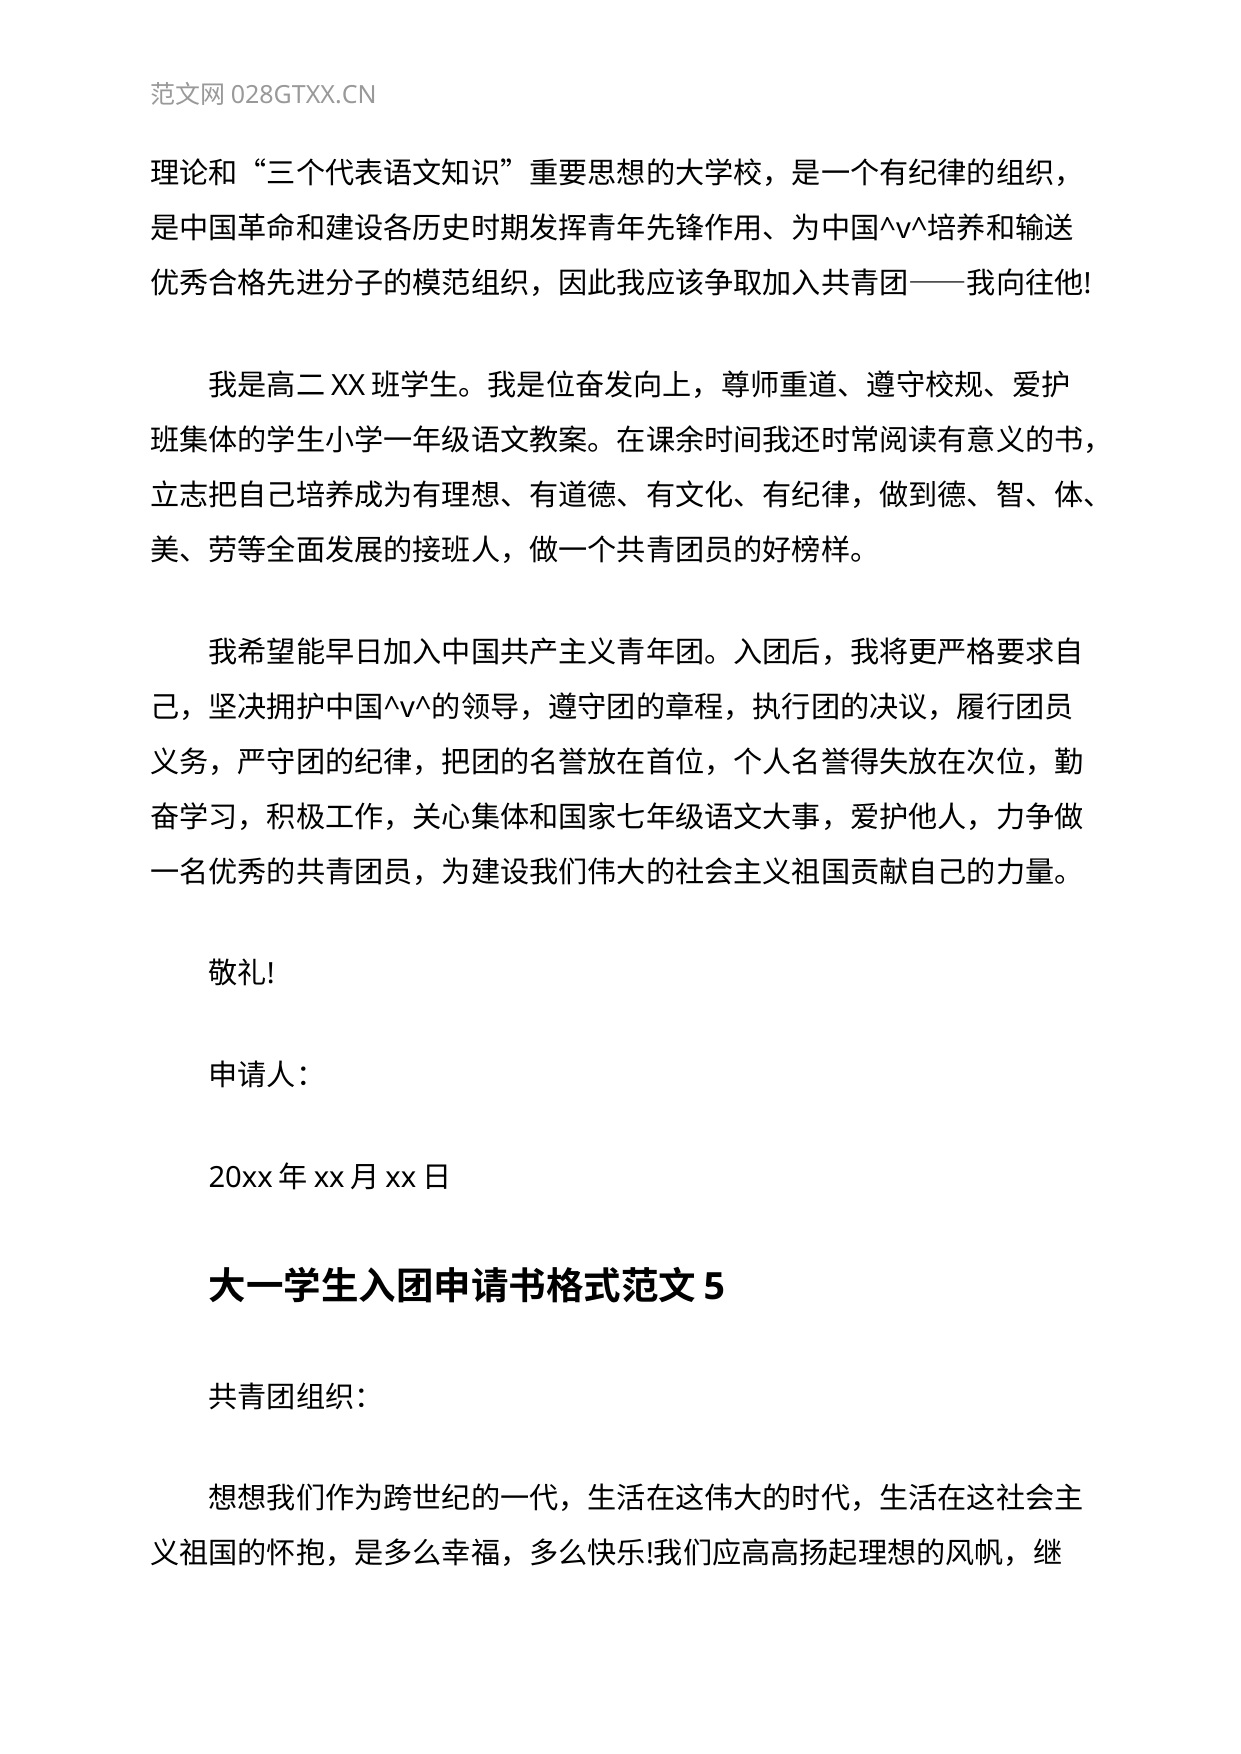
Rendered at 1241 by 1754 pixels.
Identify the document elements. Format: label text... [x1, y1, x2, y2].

text 20xx年xx月xx日 [150, 1154, 1090, 1196]
text 大一学生入团申请书格式范文5 [150, 1256, 1090, 1310]
text 敬礼! [150, 950, 1090, 992]
text 我希望能早日加入中国共产主义青年团。入团后，我将更严格要求自己，坚决拥护中国^v^的领导，遵守团的章程，执行团的决议，履行团员义务，严守团的纪律，把团的名誉放在首位，个人名誉得失放在次位，勤奋学习，积极工作，关心集体和国家七年级语文大事，爱护他人，力争做一名优秀的共青团员，为建设我们伟大的社会主义祖国贡献自己的力量。 [150, 628, 1090, 890]
text 共青团组织： [150, 1373, 1090, 1416]
text 申请人： [150, 1052, 1090, 1094]
text 我是高二XX班学生。我是位奋发向上，尊师重道、遵守校规、爱护班集体的学生小学一年级语文教案。在课余时间我还时常阅读有意义的书，立志把自己培养成为有理想、有道德、有文化、有纪律，做到德、智、体、美、劳等全面发展的接班人，做一个共青团员的好榜样。 [150, 362, 1090, 569]
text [150, 1475, 1090, 1572]
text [150, 150, 1090, 302]
